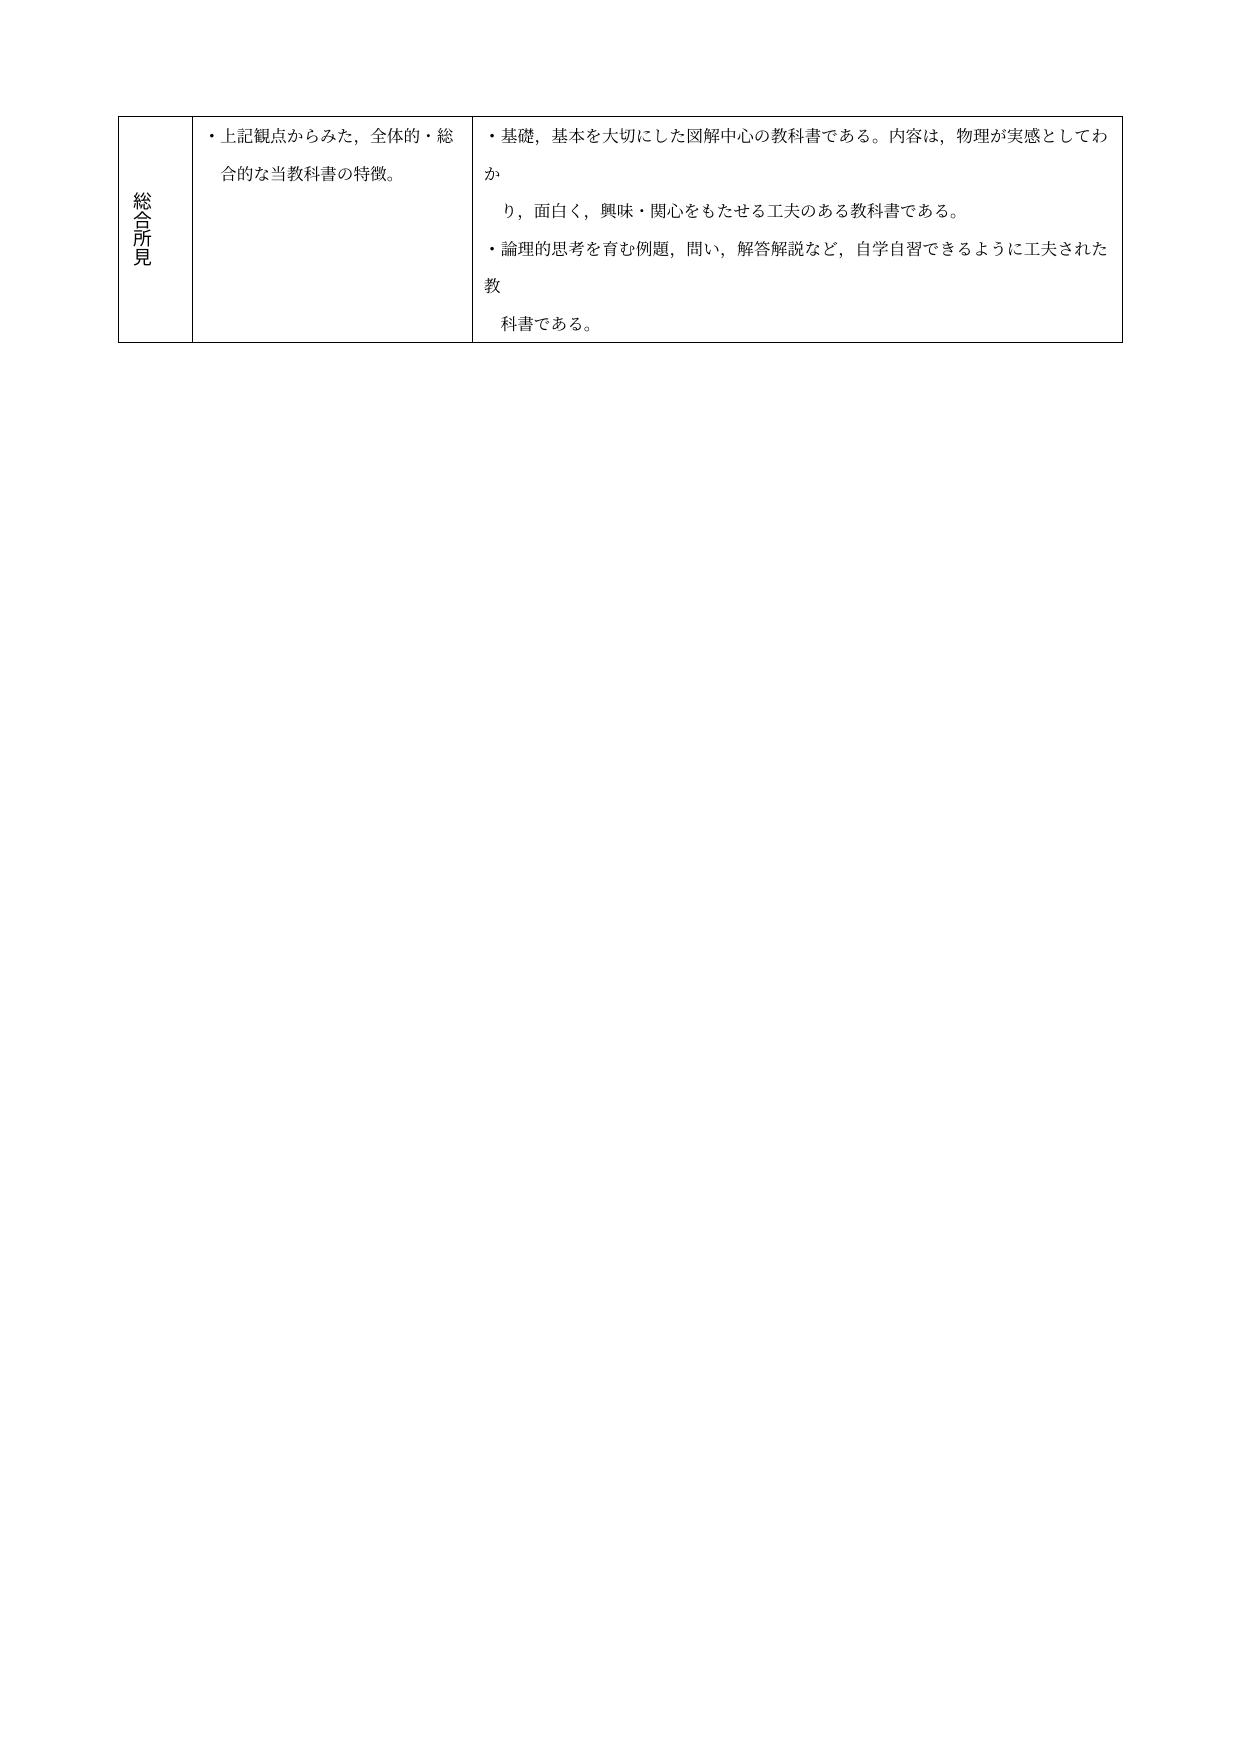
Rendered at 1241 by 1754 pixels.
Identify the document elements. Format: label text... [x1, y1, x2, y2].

table_cell ・基礎，基本を大切にした図解中心の教科書である。内容は，物理が実感としてわか り，面白く，興味・関心をもたせる工夫のある教科書である。 ・論理的思考を育む例題，問い，解答解説など，自学自習できるように工夫された教 科書である。 [473, 117, 1122, 342]
table_cell 総合所見 [119, 117, 192, 342]
table_cell ・上記観点からみた，全体的・総 合的な当教科書の特徴。 [193, 117, 472, 342]
